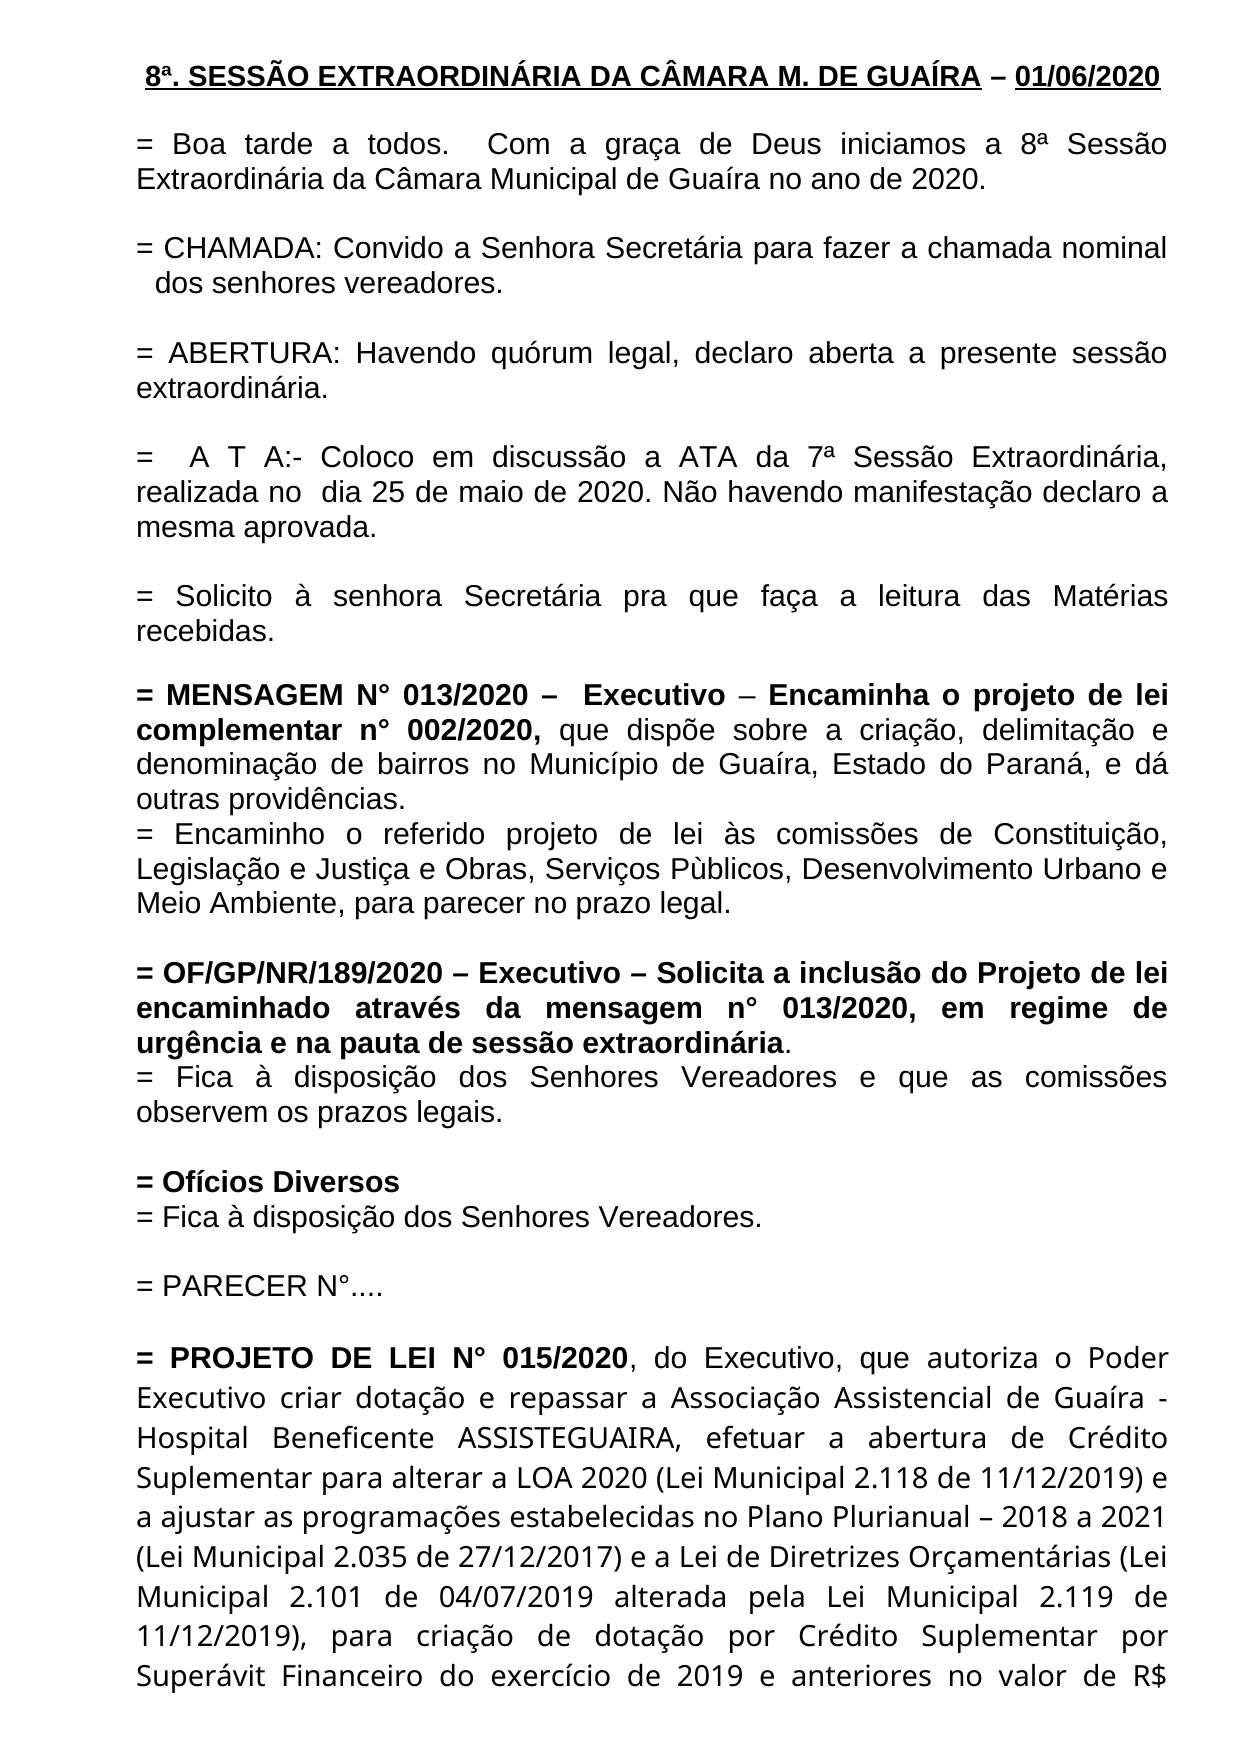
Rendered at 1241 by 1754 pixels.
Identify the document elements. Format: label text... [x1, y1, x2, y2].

text = CHAMADA: Convido a Senhora Secretária para fazer a chamada nominal dos senhores vereadores. [136, 231, 1169, 300]
text = PARECER N°.... [136, 1268, 1169, 1303]
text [136, 1338, 1169, 1695]
text = MENSAGEM N° 013/2020 – Executivo – Encaminha o projeto de lei complementar n° 002/2020, que dispõe sobre a criação, delimitação e denominação de bairros no Município de Guaíra, Estado do Paraná, e dá outras providências. [136, 677, 1169, 816]
text = OF/GP/NR/189/2020 – Executivo – Solicita a inclusão do Projeto de lei encaminhado através da mensagem n° 013/2020, em regime de urgência e na pauta de sessão extraordinária. [136, 955, 1169, 1059]
text = Boa tarde a todos. Com a graça de Deus iniciamos a 8ª Sessão Extraordinária da Câmara Municipal de Guaíra no ano de 2020. [136, 126, 1169, 196]
text = ABERTURA: Havendo quórum legal, declaro aberta a presente sessão extraordinária. [136, 335, 1169, 404]
text = Fica à disposição dos Senhores Vereadores. [136, 1199, 1169, 1233]
text 8ª. SESSÃO EXTRAORDINÁRIA DA CÂMARA M. DE GUAÍRA – 01/06/2020 [136, 59, 1169, 93]
text = Ofícios Diversos [136, 1164, 1169, 1199]
text = A T A:- Coloco em discussão a ATA da 7ª Sessão Extraordinária, realizada no dia 25 de maio de 2020. Não havendo manifestação declaro a mesma aprovada. [136, 439, 1169, 544]
text = Fica à disposição dos Senhores Vereadores e que as comissões observem os prazos legais. [136, 1059, 1169, 1129]
text = Encaminho o referido projeto de lei às comissões de Constituição, Legislação e Justiça e Obras, Serviços Pùblicos, Desenvolvimento Urbano e Meio Ambiente, para parecer no prazo legal. [136, 816, 1169, 920]
text = Solicito à senhora Secretária pra que faça a leitura das Matérias recebidas. [136, 578, 1169, 648]
